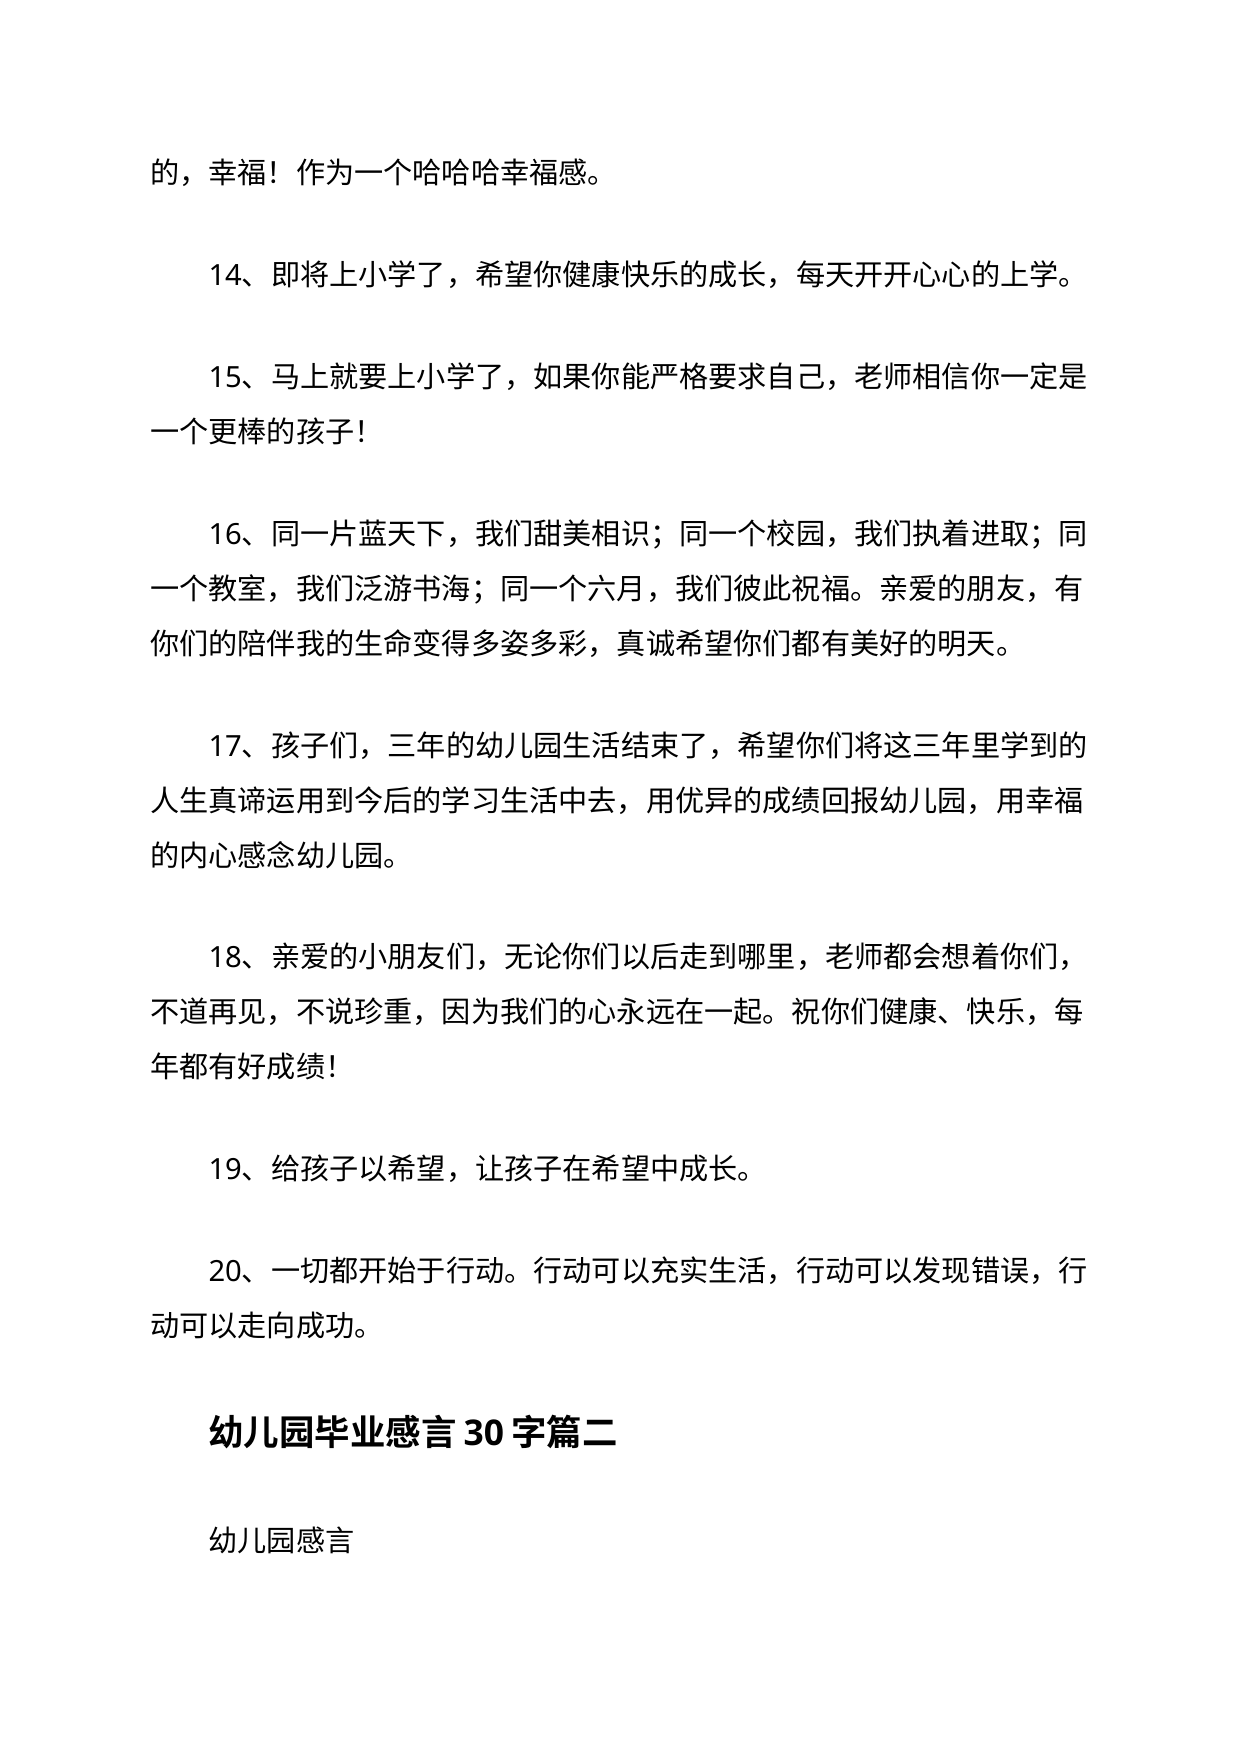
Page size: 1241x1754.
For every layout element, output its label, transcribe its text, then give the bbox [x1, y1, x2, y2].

text 16、同一片蓝天下，我们甜美相识；同一个校园，我们执着进取；同一个教室，我们泛游书海；同一个六月，我们彼此祝福。亲爱的朋友，有你们的陪伴我的生命变得多姿多彩，真诚希望你们都有美好的明天。 [150, 511, 1090, 663]
text 14、即将上小学了，希望你健康快乐的成长，每天开开心心的上学。 [150, 252, 1090, 294]
text 幼儿园感言 [150, 1518, 1090, 1560]
text 15、马上就要上小学了，如果你能严格要求自己，老师相信你一定是一个更棒的孩子！ [150, 354, 1090, 451]
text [150, 150, 1090, 192]
text 幼儿园毕业感言30字篇二 [150, 1404, 1090, 1456]
text 20、一切都开始于行动。行动可以充实生活，行动可以发现错误，行动可以走向成功。 [150, 1247, 1090, 1345]
text 18、亲爱的小朋友们，无论你们以后走到哪里，老师都会想着你们，不道再见，不说珍重，因为我们的心永远在一起。祝你们健康、快乐，每年都有好成绩！ [150, 934, 1090, 1086]
text 19、给孩子以希望，让孩子在希望中成长。 [150, 1146, 1090, 1188]
text 17、孩子们，三年的幼儿园生活结束了，希望你们将这三年里学到的人生真谛运用到今后的学习生活中去，用优异的成绩回报幼儿园，用幸福的内心感念幼儿园。 [150, 722, 1090, 874]
